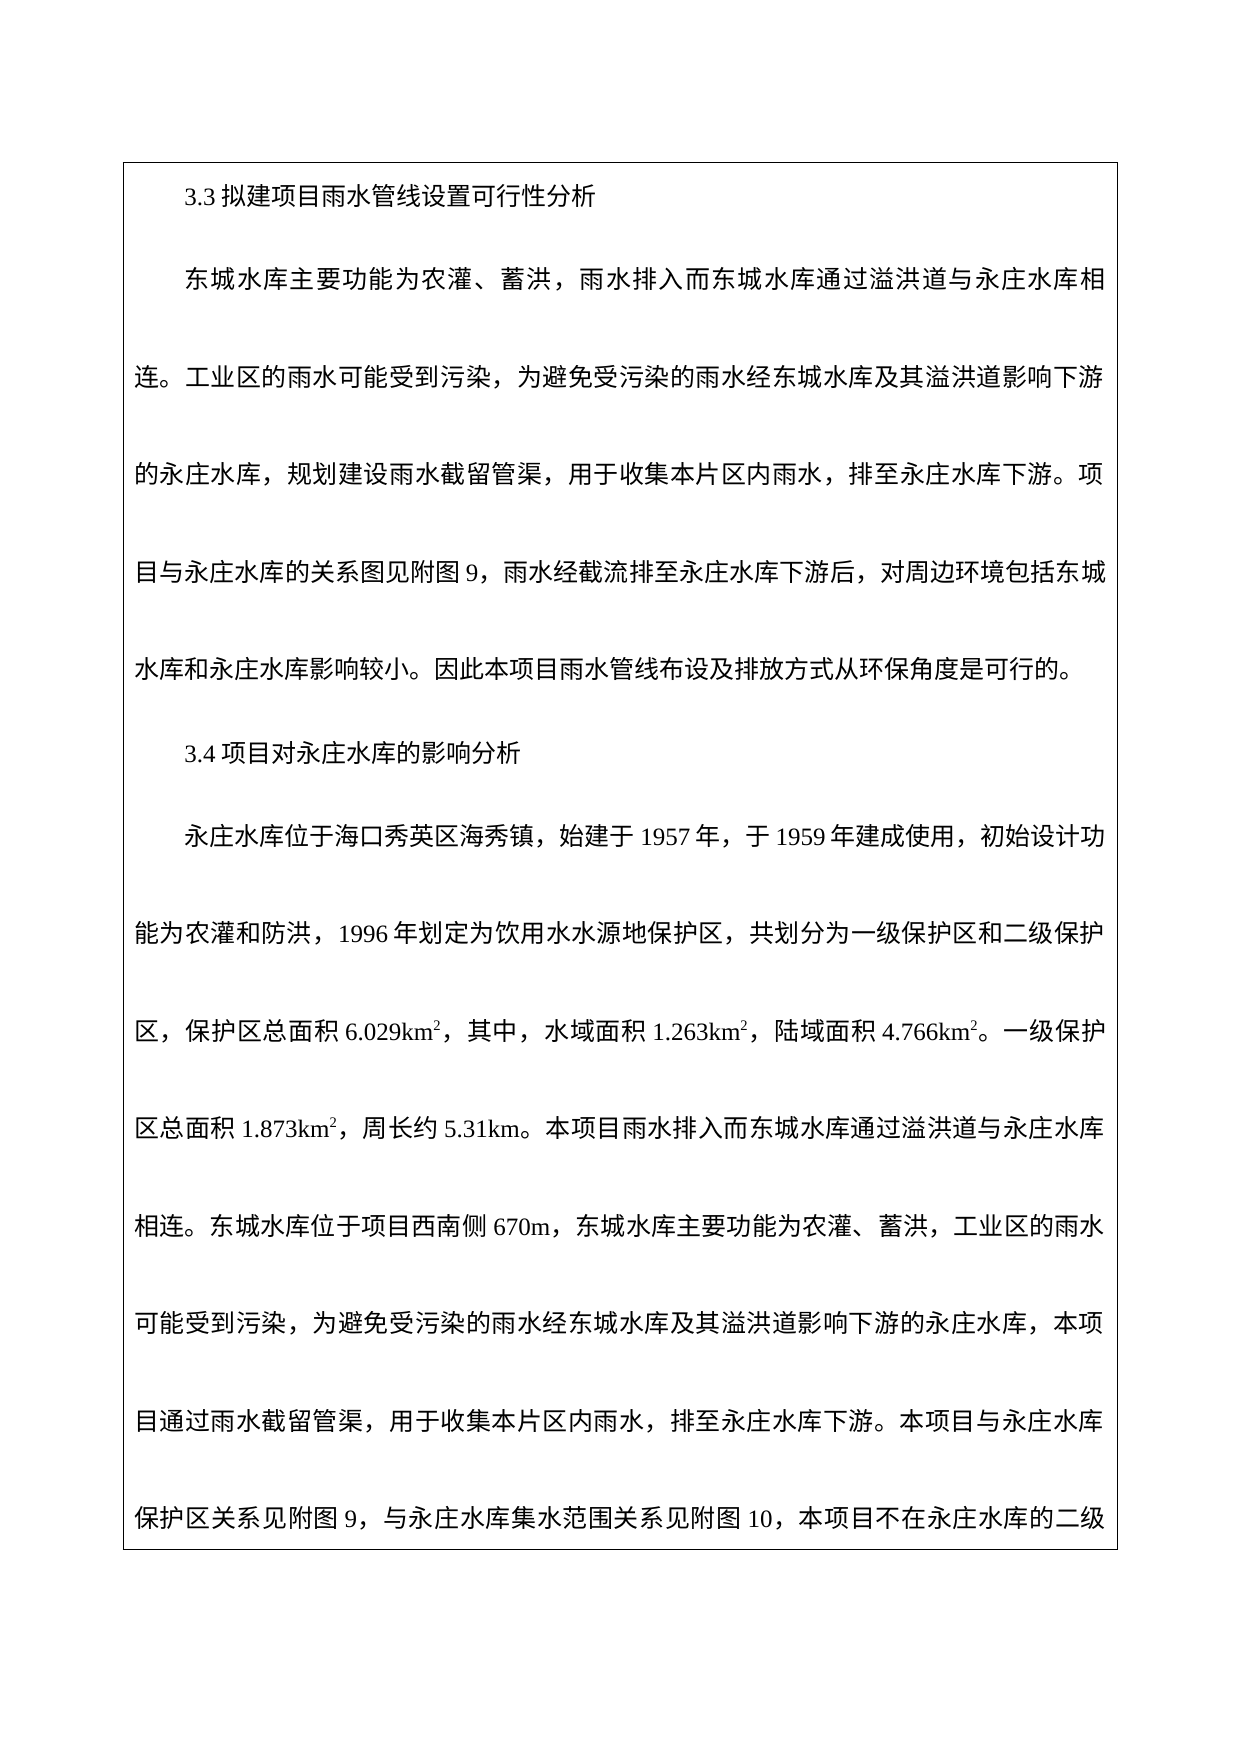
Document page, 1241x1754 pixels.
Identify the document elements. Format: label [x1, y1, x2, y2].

table_header [124, 163, 1117, 1549]
